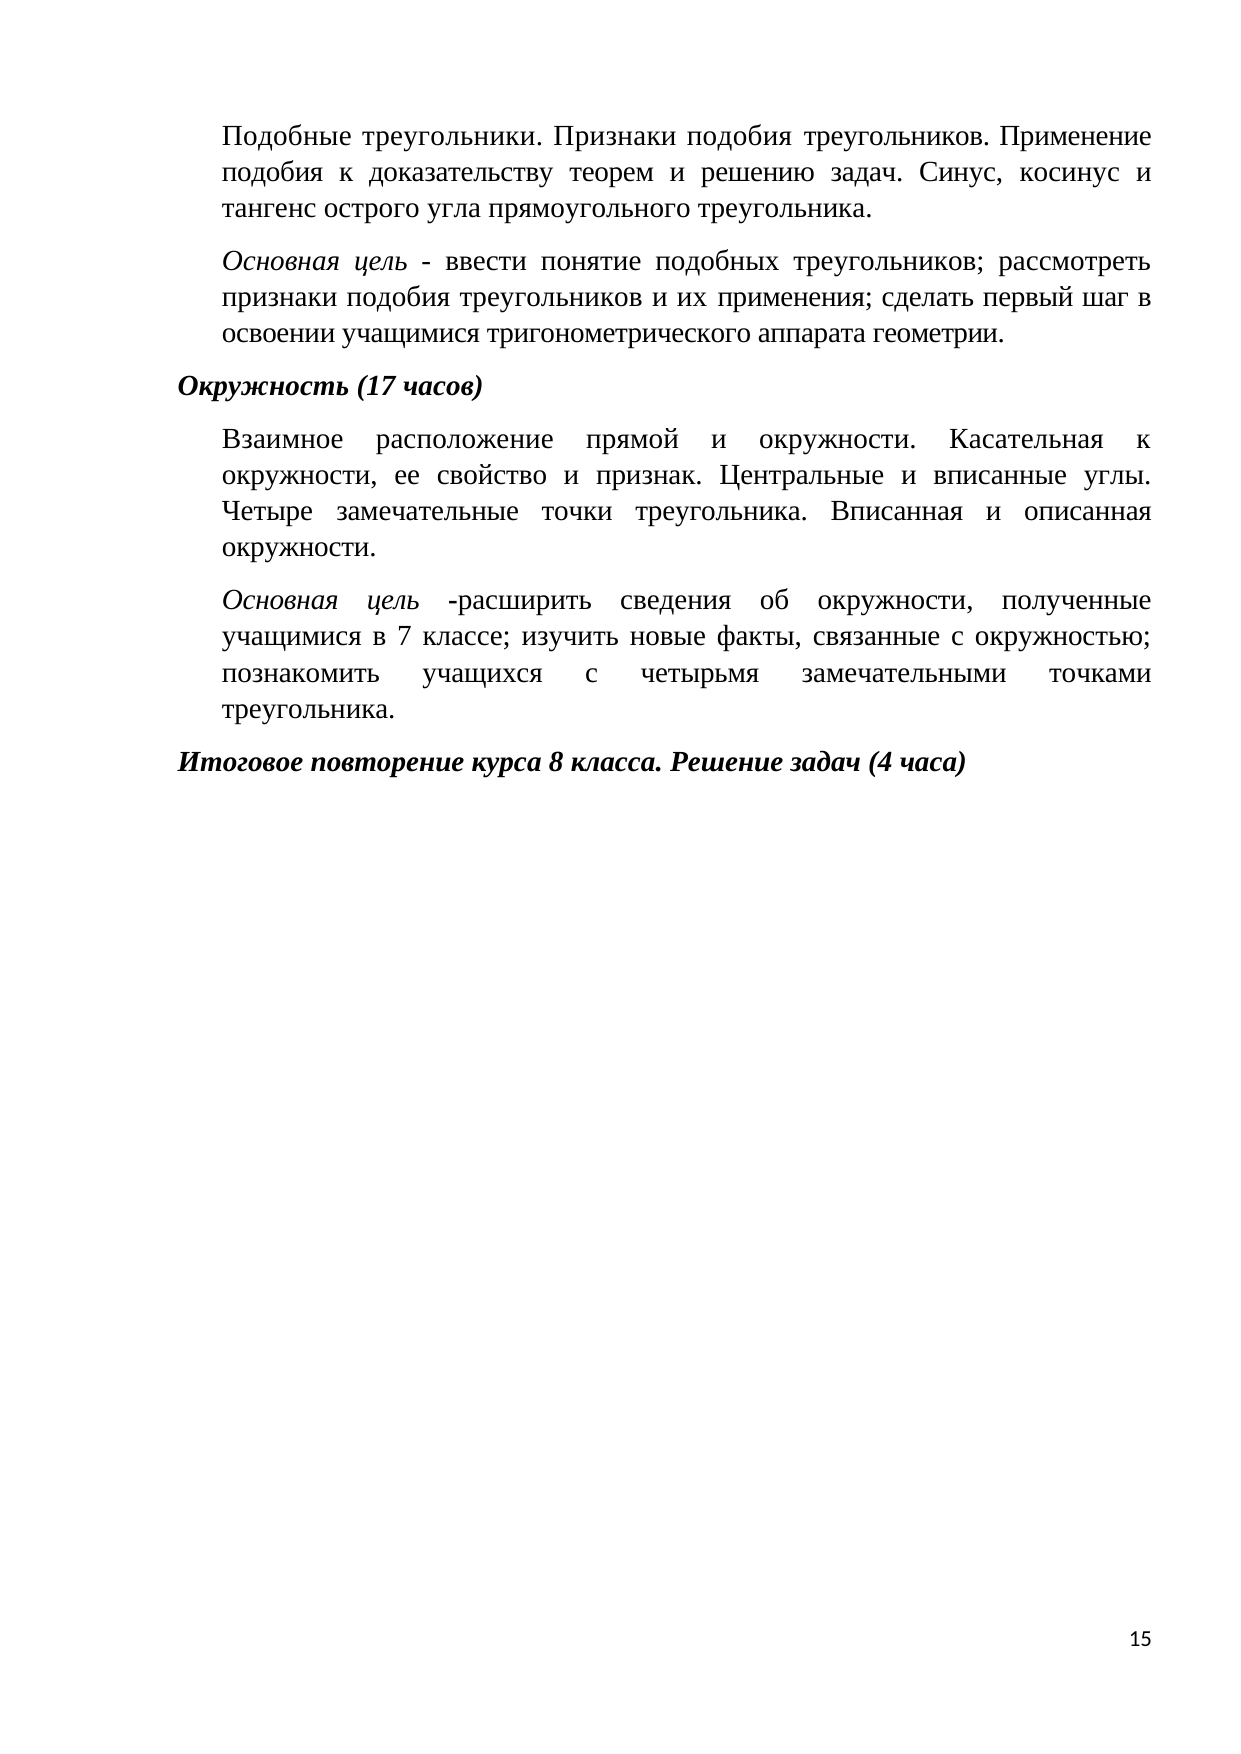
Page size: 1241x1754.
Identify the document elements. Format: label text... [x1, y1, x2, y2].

text Взаимное расположение прямой и окружности. Касательная к окружности, ее свойство и признак. Центральные и вписанные углы. Четыре замечательные точки треугольника. Вписанная и описанная окружности. [222, 421, 1152, 563]
text Окружность (17 часов) [177, 368, 1152, 402]
text Подобные треугольники. Признаки подобия треугольников. Применение подобия к доказательству теорем и решению задач. Синус, косинус и тангенс острого угла прямоугольного треугольника. [222, 118, 1152, 224]
text Итоговое повторение курса 8 класса. Решение задач (4 часа) [177, 744, 1152, 777]
text Основная цель -расширить сведения об окружности, полученные учащимися в 7 классе; изучить новые факты, связанные с окружностью; познакомить учащихся с четырьмя замечательными точками треугольника. [222, 582, 1152, 724]
text Основная цель - ввести понятие подобных треугольников; рассмотреть признаки подобия треугольников и их применения; сделать первый шаг в освоении учащимися тригонометрического аппарата геометрии. [222, 243, 1152, 349]
